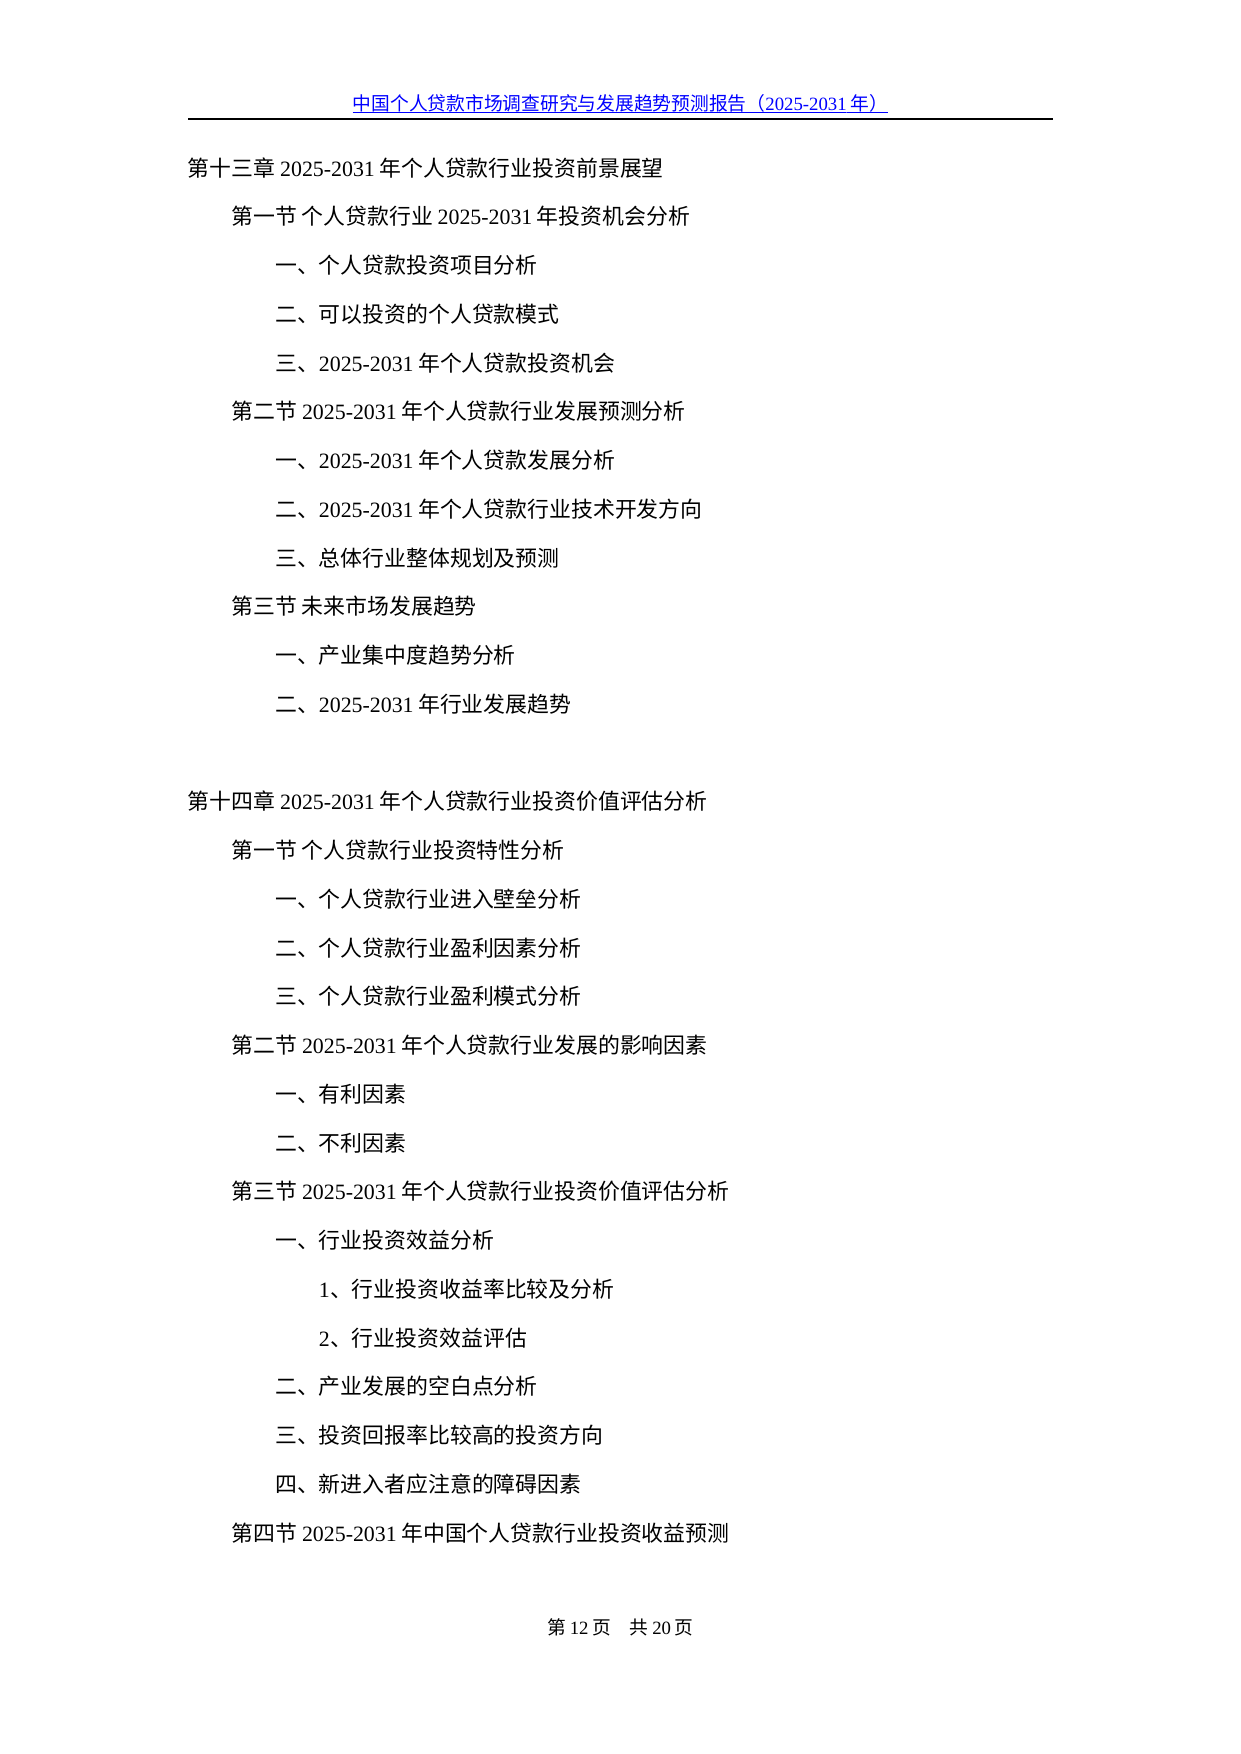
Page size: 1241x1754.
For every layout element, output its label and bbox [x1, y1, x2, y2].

text [187, 150, 1053, 1548]
